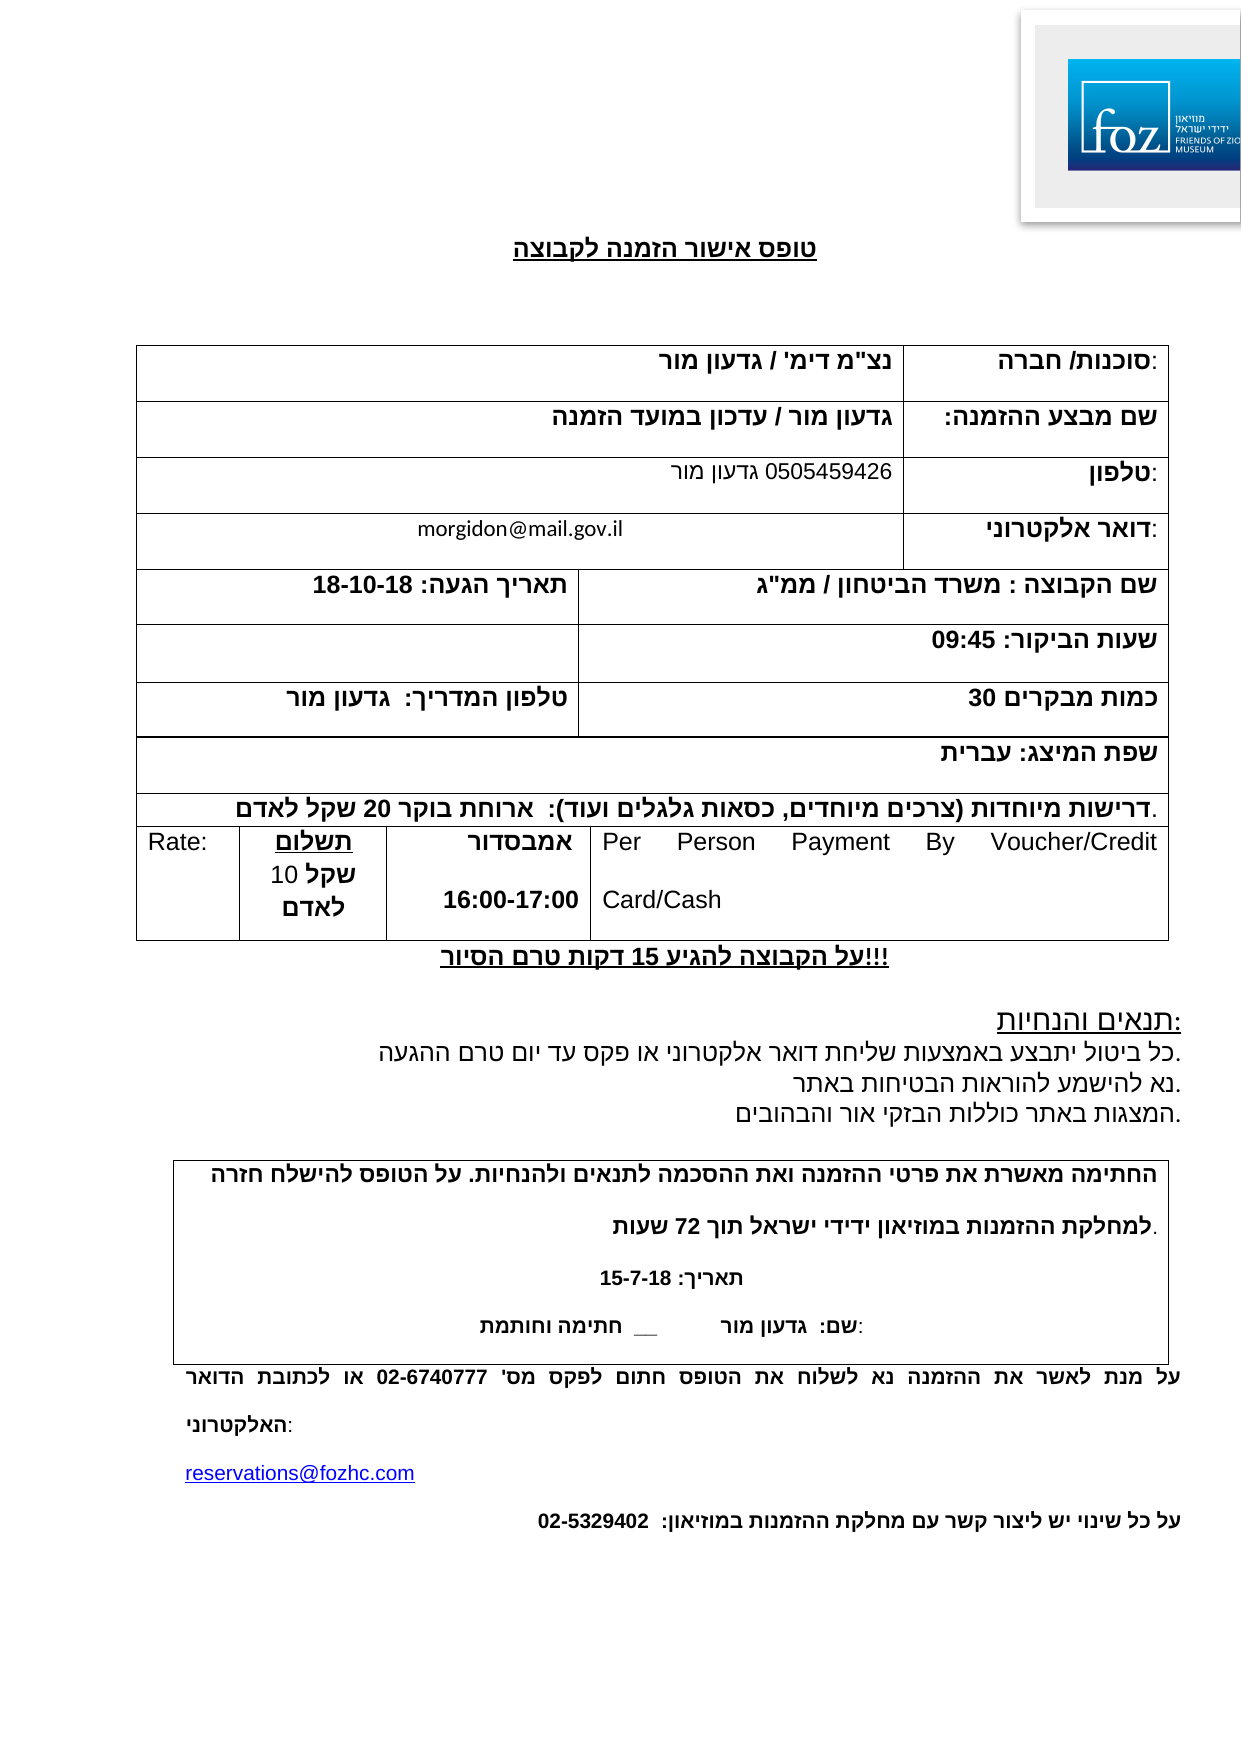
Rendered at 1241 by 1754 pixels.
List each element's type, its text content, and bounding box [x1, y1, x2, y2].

picture [1035, 25, 1241, 208]
table_cell שעות הביקור: 09:45 [579, 625, 1168, 682]
text reservations@fozhc.com [185, 1461, 1181, 1485]
table_header החתימה מאשרת את פרטי ההזמנה ואת ההסכמה לתנאים ולהנחיות. על הטופס להישלח חזרה למחלקת ההזמנות במוזיאון ידידי ישראל תוך 72 שעות. תאריך: 15-7-18 שם: גדעון מור __ חתימה וחותמת: [174, 1161, 1168, 1364]
table_cell טלפון המדריך: גדעון מור [137, 683, 578, 736]
table_cell שפת המיצג: עברית [137, 738, 1168, 792]
table_cell Rate: [137, 827, 239, 940]
text כל ביטול יתבצע באמצעות שליחת דואר אלקטרוני או פקס עד יום טרם ההגעה. [148, 1037, 1181, 1068]
table_header סוכנות/ חברה: [904, 346, 1168, 401]
table_cell גדעון מור / עדכון במועד הזמנה [137, 402, 903, 457]
table_cell שם מבצע ההזמנה: [904, 402, 1168, 457]
table_cell כמות מבקרים 30 [579, 683, 1168, 736]
text על מנת לאשר את ההזמנה נא לשלוח את הטופס חתום לפקס מס' 02-6740777 או לכתובת הדואר האלקטרוני: [185, 1365, 1181, 1437]
text על הקבוצה להגיע 15 דקות טרם הסיור!!! [148, 941, 1181, 971]
table_cell שם הקבוצה : משרד הביטחון / ממ"ג [579, 570, 1168, 623]
table_cell תאריך הגעה: 18-10-18 [137, 570, 578, 623]
table_cell 0505459426 גדעון מור [137, 458, 903, 513]
text על כל שינוי יש ליצור קשר עם מחלקת ההזמנות במוזיאון: 02-5329402 [185, 1509, 1181, 1533]
table_cell דואר אלקטרוני: [904, 514, 1168, 569]
table_cell דרישות מיוחדות (צרכים מיוחדים, כסאות גלגלים ועוד): ארוחת בוקר 20 שקל לאדם. [137, 794, 1168, 826]
table_cell אמבסדור 16:00-17:00 [387, 827, 590, 940]
table_cell morgidon@mail.gov.il [137, 514, 903, 569]
text טופס אישור הזמנה לקבוצה [148, 234, 1181, 263]
table_cell טלפון: [904, 458, 1168, 513]
text תנאים והנחיות: [148, 1002, 1181, 1037]
text המצגות באתר כוללות הבזקי אור והבהובים. [148, 1098, 1181, 1129]
table_header נצ"מ דימ' / גדעון מור [137, 346, 903, 401]
table_cell Per Person Payment By Voucher/Credit Card/Cash [591, 827, 1168, 940]
table_cell [137, 625, 578, 682]
text נא להישמע להוראות הבטיחות באתר. [148, 1068, 1181, 1098]
table_cell תשלום 10 שקל לאדם [240, 827, 386, 940]
